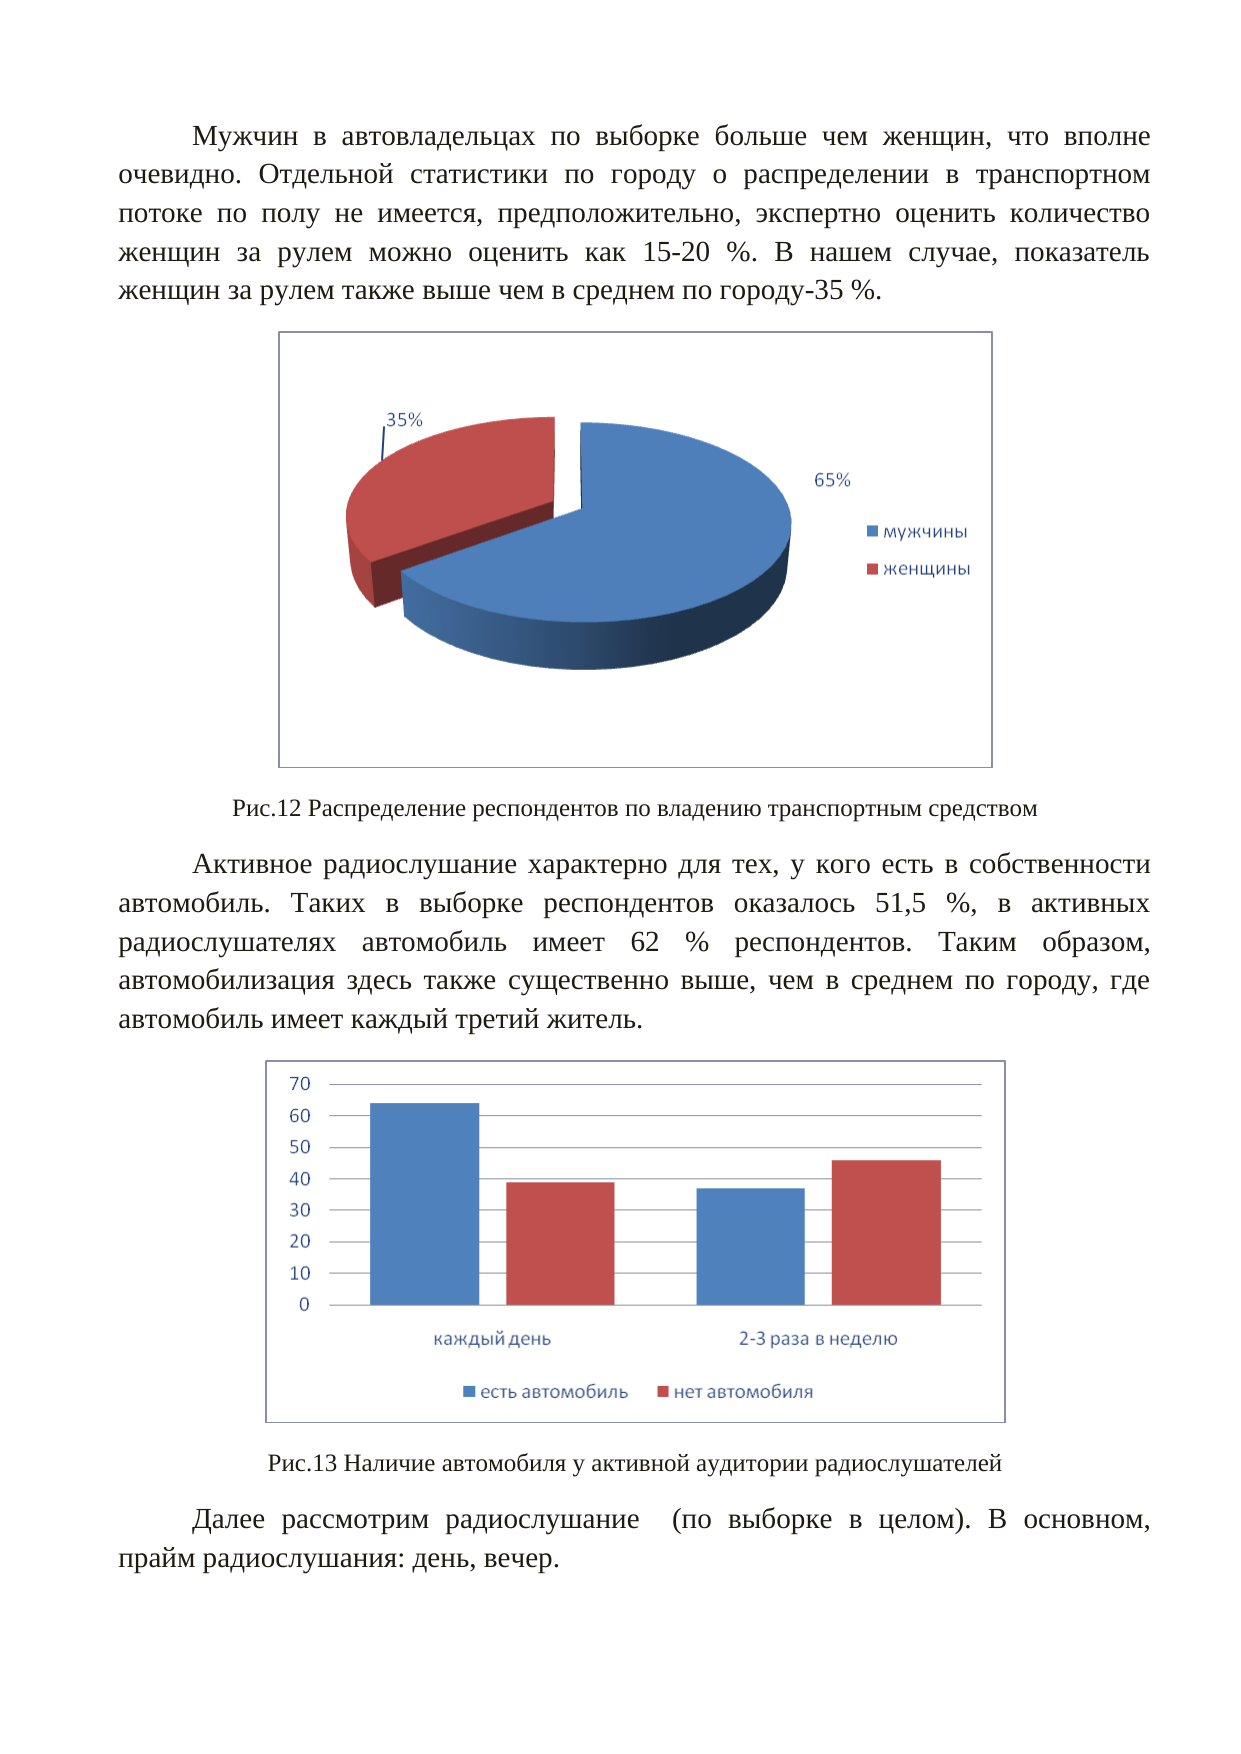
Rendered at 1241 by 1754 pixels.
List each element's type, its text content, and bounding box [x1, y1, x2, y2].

picture [277, 331, 993, 768]
text Далее рассмотрим радиослушание (по выборке в целом). В основном, прайм радиослушания: день, вечер. [118, 1502, 1152, 1574]
text Рис.13 Наличие автомобиля у активной аудитории радиослушателей [118, 1448, 1152, 1476]
text Мужчин в автовладельцах по выборке больше чем женщин, что вполне очевидно. Отдельной статистики по городу о распределении в транспортном потоке по полу не имеется, предположительно, экспертно оценить количество женщин за рулем можно оценить как 15-20 %. В нашем случае, показатель женщин за рулем также выше чем в среднем по городу-35 %. [118, 118, 1152, 306]
text Рис.12 Распределение респондентов по владению транспортным средством [118, 793, 1152, 821]
picture [264, 1060, 1006, 1423]
text Активное радиослушание характерно для тех, у кого есть в собственности автомобиль. Таких в выборке респондентов оказалось 51,5 %, в активных радиослушателях автомобиль имеет 62 % респондентов. Таким образом, автомобилизация здесь также существенно выше, чем в среднем по городу, где автомобиль имеет каждый третий житель. [118, 847, 1152, 1034]
